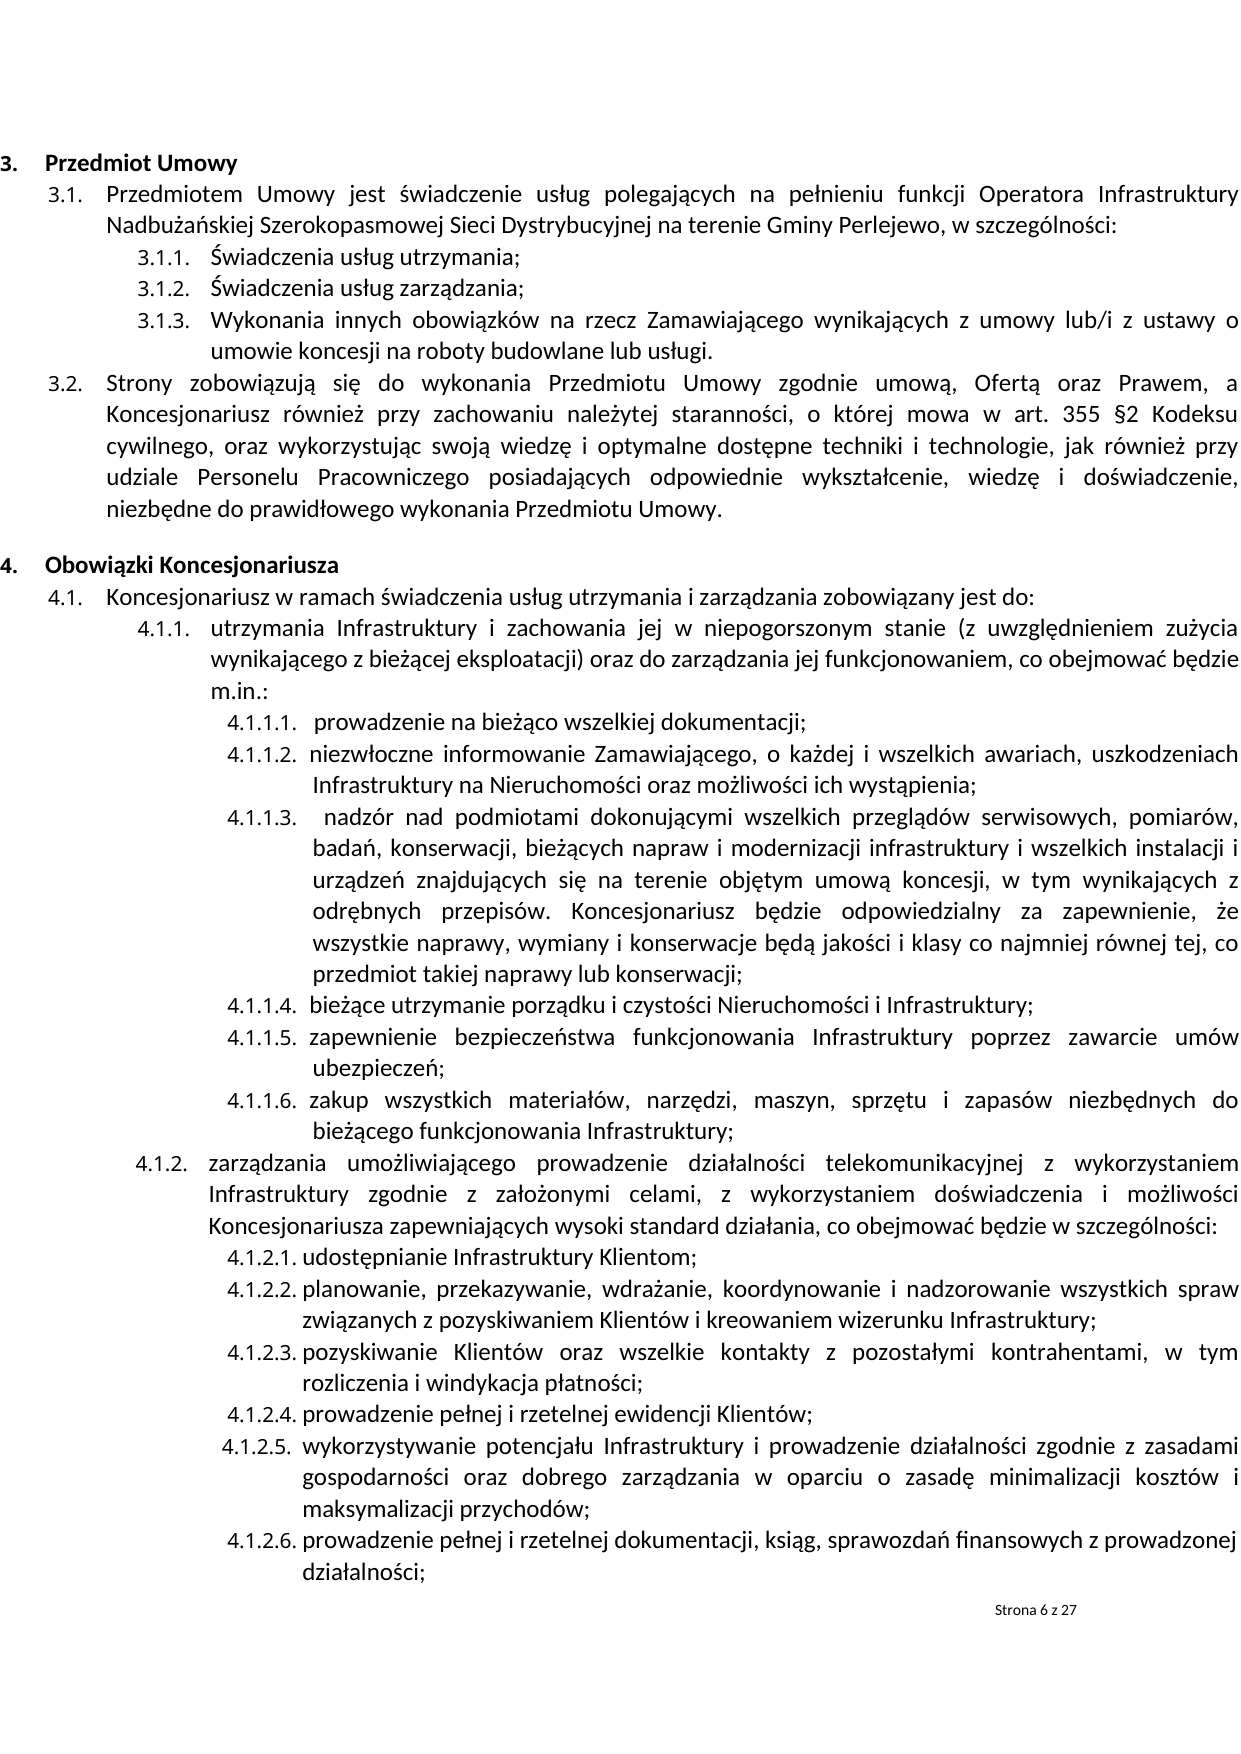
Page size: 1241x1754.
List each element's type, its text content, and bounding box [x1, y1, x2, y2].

list prowadzenie na bieżąco wszelkiej dokumentacji; [227, 706, 1240, 737]
list Wykonania innych obowiązków na rzecz Zamawiającego wynikających z umowy lub/i z ustawy o umowie koncesji na roboty budowlane lub usługi. [137, 303, 1240, 366]
list udostępnianie Infrastruktury Klientom; [227, 1240, 1240, 1272]
list pozyskiwanie Klientów oraz wszelkie kontakty z pozostałymi kontrahentami, w tym rozliczenia i windykacja płatności; [227, 1335, 1240, 1398]
list prowadzenie pełnej i rzetelnej ewidencji Klientów; [227, 1398, 1240, 1429]
list Świadczenia usług zarządzania; [137, 272, 1240, 303]
list utrzymania Infrastruktury i zachowania jej w niepogorszonym stanie (z uwzględnieniem zużycia wynikającego z bieżącej eksploatacji) oraz do zarządzania jej funkcjonowaniem, co obejmować będzie m.in.: [137, 611, 1240, 706]
list wykorzystywanie potencjału Infrastruktury i prowadzenie działalności zgodnie z zasadami gospodarności oraz dobrego zarządzania w oparciu o zasadę minimalizacji kosztów i maksymalizacji przychodów; [222, 1429, 1240, 1523]
list niezwłoczne informowanie Zamawiającego, o każdej i wszelkich awariach, uszkodzeniach Infrastruktury na Nieruchomości oraz możliwości ich wystąpienia; [227, 737, 1240, 800]
list zarządzania umożliwiającego prowadzenie działalności telekomunikacyjnej z wykorzystaniem Infrastruktury zgodnie z założonymi celami, z wykorzystaniem doświadczenia i możliwości Koncesjonariusza zapewniających wysoki standard działania, co obejmować będzie w szczególności: [135, 1146, 1240, 1240]
list Strony zobowiązują się do wykonania Przedmiotu Umowy zgodnie umową, Ofertą oraz Prawem, a Koncesjonariusz również przy zachowaniu należytej staranności, o której mowa w art. 355 §2 Kodeksu cywilnego, oraz wykorzystując swoją wiedzę i optymalne dostępne techniki i technologie, jak również przy udziale Personelu Pracowniczego posiadających odpowiednie wykształcenie, wiedzę i doświadczenie, niezbędne do prawidłowego wykonania Przedmiotu Umowy. [48, 366, 1240, 523]
list nadzór nad podmiotami dokonującymi wszelkich przeglądów serwisowych, pomiarów, badań, konserwacji, bieżących napraw i modernizacji infrastruktury i wszelkich instalacji i urządzeń znajdujących się na terenie objętym umową koncesji, w tym wynikających z odrębnych przepisów. Koncesjonariusz będzie odpowiedzialny za zapewnienie, że wszystkie naprawy, wymiany i konserwacje będą jakości i klasy co najmniej równej tej, co przedmiot takiej naprawy lub konserwacji; [227, 800, 1240, 989]
list planowanie, przekazywanie, wdrażanie, koordynowanie i nadzorowanie wszystkich spraw związanych z pozyskiwaniem Klientów i kreowaniem wizerunku Infrastruktury; [227, 1272, 1240, 1335]
list Przedmiotem Umowy jest świadczenie usług polegających na pełnieniu funkcji Operatora Infrastruktury Nadbużańskiej Szerokopasmowej Sieci Dystrybucyjnej na terenie Gminy Perlejewo, w szczególności: [48, 177, 1240, 240]
list Obowiązki Koncesjonariusza [0, 548, 1240, 580]
list zapewnienie bezpieczeństwa funkcjonowania Infrastruktury poprzez zawarcie umów ubezpieczeń; [227, 1020, 1240, 1083]
list zakup wszystkich materiałów, narzędzi, maszyn, sprzętu i zapasów niezbędnych do bieżącego funkcjonowania Infrastruktury; [227, 1083, 1240, 1146]
list prowadzenie pełnej i rzetelnej dokumentacji, ksiąg, sprawozdań finansowych z prowadzonej działalności; [227, 1523, 1240, 1586]
list Przedmiot Umowy [0, 146, 1240, 177]
list Koncesjonariusz w ramach świadczenia usług utrzymania i zarządzania zobowiązany jest do: [48, 580, 1240, 611]
list bieżące utrzymanie porządku i czystości Nieruchomości i Infrastruktury; [227, 989, 1240, 1020]
list Świadczenia usług utrzymania; [137, 240, 1240, 272]
